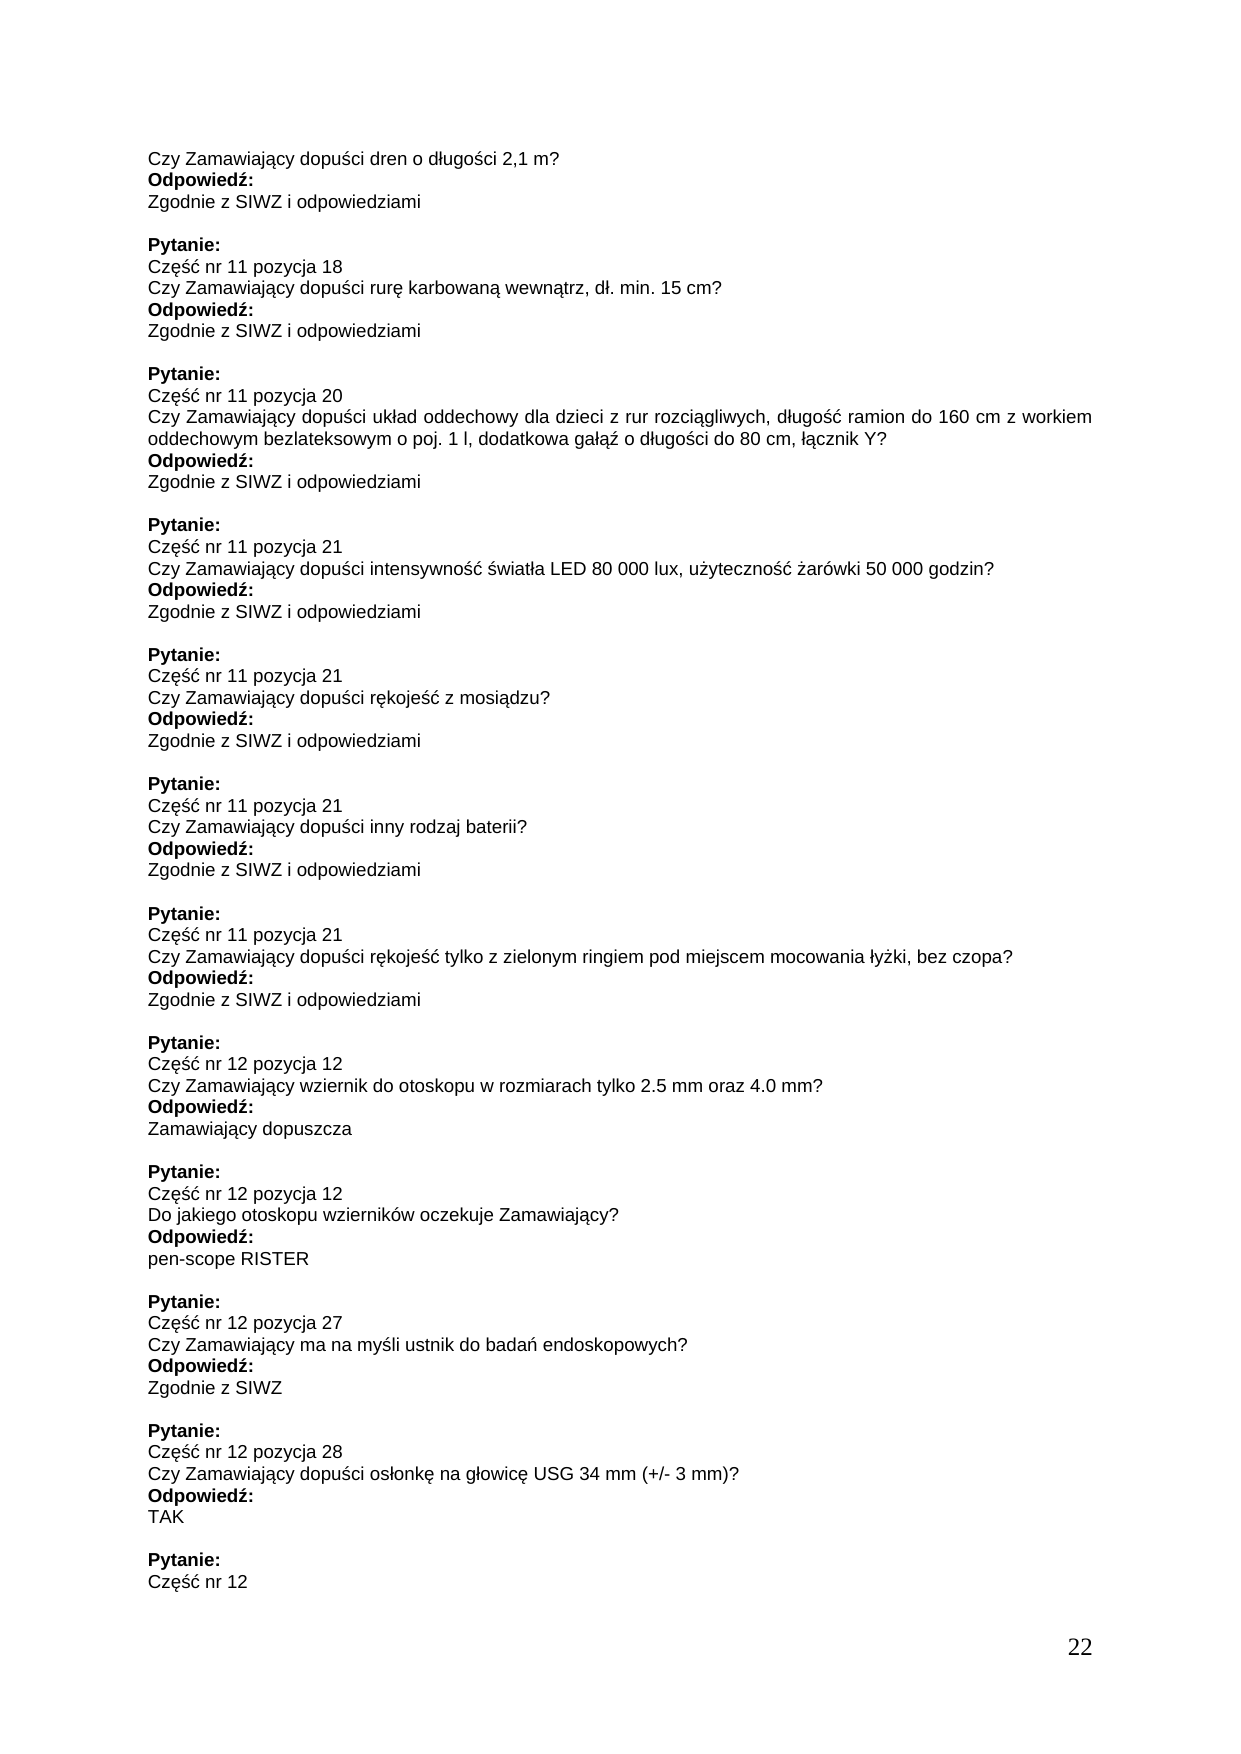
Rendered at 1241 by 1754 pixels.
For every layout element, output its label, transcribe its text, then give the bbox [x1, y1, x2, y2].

text pen-scope RISTER [148, 1247, 1093, 1269]
text Pytanie: [148, 363, 1093, 385]
text Zgodnie z SIWZ i odpowiedziami [148, 859, 1093, 881]
text Odpowiedź: [148, 708, 1093, 730]
text Pytanie: [148, 643, 1093, 665]
text Część nr 11 pozycja 18 [148, 255, 1093, 277]
text Część nr 11 pozycja 21 [148, 924, 1093, 945]
text Zgodnie z SIWZ i odpowiedziami [148, 320, 1093, 342]
text Część nr 12 pozycja 27 [148, 1312, 1093, 1333]
text Czy Zamawiający dopuści układ oddechowy dla dzieci z rur rozciągliwych, długość ramion do 160 cm z workiem oddechowym bezlateksowym o poj. 1 l, dodatkowa gałąź o długości do 80 cm, łącznik Y? [148, 406, 1093, 449]
text Odpowiedź: [148, 967, 1093, 988]
text Część nr 12 [148, 1571, 1093, 1592]
text Odpowiedź: [148, 1226, 1093, 1247]
text Czy Zamawiający dopuści dren o długości 2,1 m? [148, 148, 1093, 169]
text Odpowiedź: [148, 838, 1093, 859]
text Pytanie: [148, 514, 1093, 536]
text Zgodnie z SIWZ i odpowiedziami [148, 471, 1093, 493]
text Pytanie: [148, 773, 1093, 794]
text Odpowiedź: [148, 1484, 1093, 1506]
text Odpowiedź: [148, 1096, 1093, 1118]
text Część nr 12 pozycja 12 [148, 1053, 1093, 1075]
text Czy Zamawiający dopuści rękojeść z mosiądzu? [148, 687, 1093, 708]
text Czy Zamawiający dopuści rękojeść tylko z zielonym ringiem pod miejscem mocowania łyżki, bez czopa? [148, 945, 1093, 967]
text Pytanie: [148, 1032, 1093, 1053]
text Część nr 11 pozycja 21 [148, 665, 1093, 687]
text Zgodnie z SIWZ [148, 1377, 1093, 1398]
text Zgodnie z SIWZ i odpowiedziami [148, 600, 1093, 622]
text Czy Zamawiający dopuści osłonkę na głowicę USG 34 mm (+/- 3 mm)? [148, 1463, 1093, 1484]
text Odpowiedź: [148, 298, 1093, 320]
text Pytanie: [148, 1420, 1093, 1441]
text Część nr 12 pozycja 12 [148, 1183, 1093, 1204]
text Zgodnie z SIWZ i odpowiedziami [148, 730, 1093, 751]
text Do jakiego otoskopu wzierników oczekuje Zamawiający? [148, 1204, 1093, 1226]
text Odpowiedź: [148, 579, 1093, 600]
text Zamawiający dopuszcza [148, 1118, 1093, 1139]
text Część nr 11 pozycja 21 [148, 794, 1093, 816]
text Część nr 12 pozycja 28 [148, 1441, 1093, 1463]
text Czy Zamawiający dopuści inny rodzaj baterii? [148, 816, 1093, 838]
text Zgodnie z SIWZ i odpowiedziami [148, 191, 1093, 212]
text Pytanie: [148, 234, 1093, 255]
text Pytanie: [148, 1290, 1093, 1312]
text Część nr 11 pozycja 20 [148, 385, 1093, 406]
text Odpowiedź: [148, 1355, 1093, 1377]
text Pytanie: [148, 1549, 1093, 1571]
text Część nr 11 pozycja 21 [148, 536, 1093, 557]
text Pytanie: [148, 902, 1093, 924]
text Odpowiedź: [148, 449, 1093, 471]
text TAK [148, 1506, 1093, 1528]
text Odpowiedź: [148, 169, 1093, 191]
text Czy Zamawiający dopuści intensywność światła LED 80 000 lux, użyteczność żarówki 50 000 godzin? [148, 557, 1093, 579]
text Czy Zamawiający dopuści rurę karbowaną wewnątrz, dł. min. 15 cm? [148, 277, 1093, 298]
text Czy Zamawiający wziernik do otoskopu w rozmiarach tylko 2.5 mm oraz 4.0 mm? [148, 1075, 1093, 1096]
text Pytanie: [148, 1161, 1093, 1183]
text Czy Zamawiający ma na myśli ustnik do badań endoskopowych? [148, 1333, 1093, 1355]
text Zgodnie z SIWZ i odpowiedziami [148, 988, 1093, 1010]
